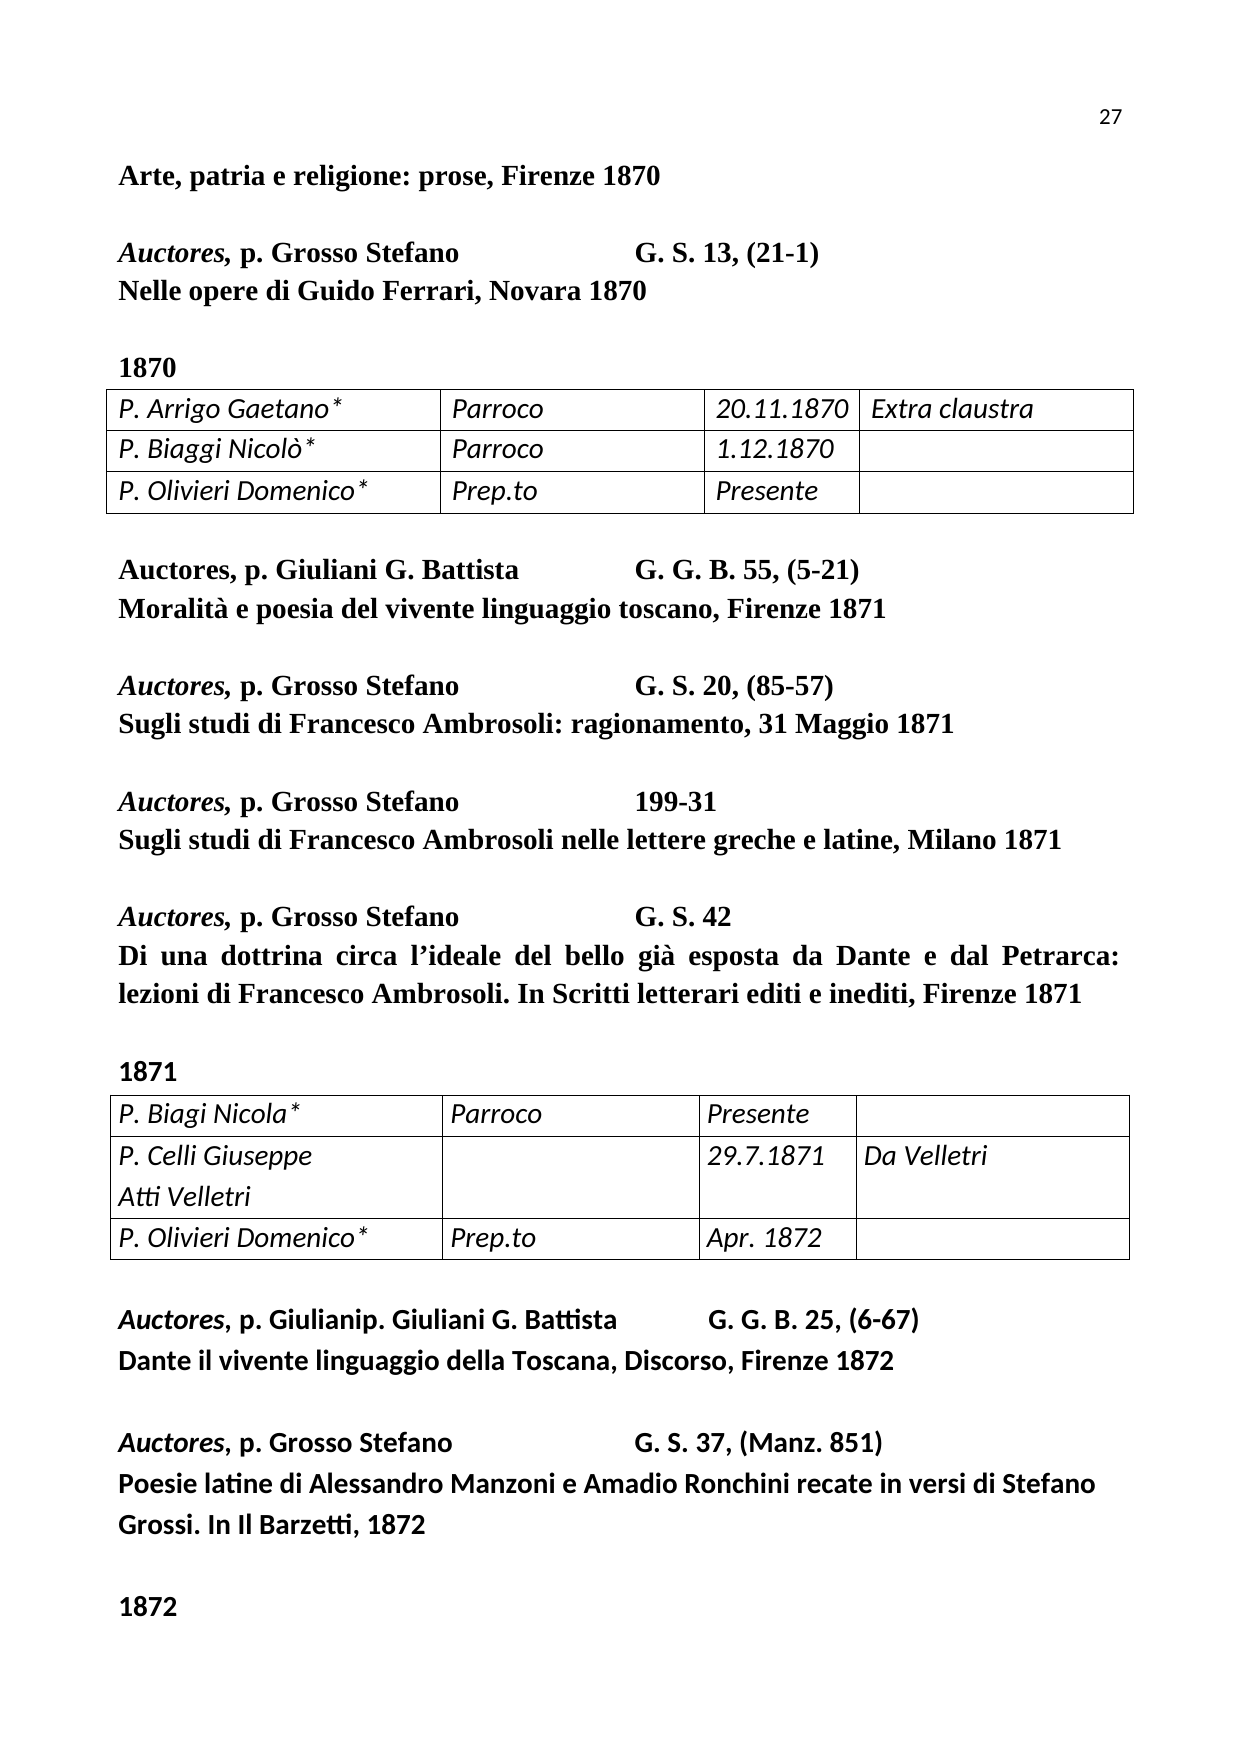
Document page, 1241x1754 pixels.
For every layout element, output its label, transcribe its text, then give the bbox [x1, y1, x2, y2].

table_cell [443, 1137, 699, 1218]
text Auctores, p. Grosso Stefano 199-31 [118, 784, 1122, 817]
text Moralità e poesia del vivente linguaggio toscano, Firenze 1871 [118, 591, 1122, 624]
text Dante il vivente linguaggio della Toscana, Discorso, Firenze 1872 [118, 1342, 1122, 1378]
table_cell [860, 431, 1133, 471]
text 1871 [118, 1053, 1122, 1089]
text Auctores, p. Giuliani G. Battista G. G. B. 55, (5-21) [118, 552, 1122, 586]
text Di una dottrina circa l’ideale del bello già esposta da Dante e dal Petrarca: lezioni di Francesco Ambrosoli. In Scritti letterari editi e inediti, Firenze 1871 [118, 938, 1122, 1010]
text Auctores, p. Grosso Stefano G. S. 13, (21-1) [118, 235, 1122, 268]
table_cell P. Biaggi Nicolò* [107, 431, 440, 471]
text 1870 [118, 351, 1122, 384]
table_cell Prep.to [441, 472, 704, 513]
table_header Parroco [441, 390, 704, 429]
table_cell Prep.to [443, 1219, 699, 1259]
text Sugli studi di Francesco Ambrosoli: ragionamento, 31 Maggio 1871 [118, 707, 1122, 740]
text Auctores, p. Grosso Stefano G. S. 42 [118, 899, 1122, 933]
table_cell [857, 1219, 1129, 1259]
table_cell P. Celli Giuseppe Atti Velletri [111, 1137, 442, 1218]
table_cell Da Velletri [857, 1137, 1129, 1218]
table_header Parroco [443, 1096, 699, 1136]
table_cell Apr. 1872 [700, 1219, 856, 1259]
table_header Presente [700, 1096, 856, 1136]
text Auctores, p. Grosso Stefano G. S. 37, (Manz. 851) [118, 1424, 1122, 1460]
text Arte, patria e religione: prose, Firenze 1870 [118, 158, 1122, 191]
table_cell P. Olivieri Domenico* [111, 1219, 442, 1259]
table_header P. Arrigo Gaetano* [107, 390, 440, 429]
table_cell 1.12.1870 [705, 431, 859, 471]
table_cell P. Olivieri Domenico* [107, 472, 440, 513]
text Nelle opere di Guido Ferrari, Novara 1870 [118, 273, 1122, 307]
table_cell 29.7.1871 [700, 1137, 856, 1218]
table_header 20.11.1870 [705, 390, 859, 429]
table_cell Presente [705, 472, 859, 513]
text Sugli studi di Francesco Ambrosoli nelle lettere greche e latine, Milano 1871 [118, 822, 1122, 856]
table_header Extra claustra [860, 390, 1133, 429]
text Auctores, p. Giulianip. Giuliani G. Battista G. G. B. 25, (6-67) [118, 1301, 1122, 1337]
table_cell Parroco [441, 431, 704, 471]
table_cell [860, 472, 1133, 513]
text Poesie latine di Alessandro Manzoni e Amadio Ronchini recate in versi di Stefano Grossi. In Il Barzetti, 1872 [118, 1465, 1122, 1542]
table_header [857, 1096, 1129, 1136]
table_header P. Biagi Nicola* [111, 1096, 442, 1136]
text Auctores, p. Grosso Stefano G. S. 20, (85-57) [118, 668, 1122, 702]
text 1872 [118, 1588, 1122, 1623]
